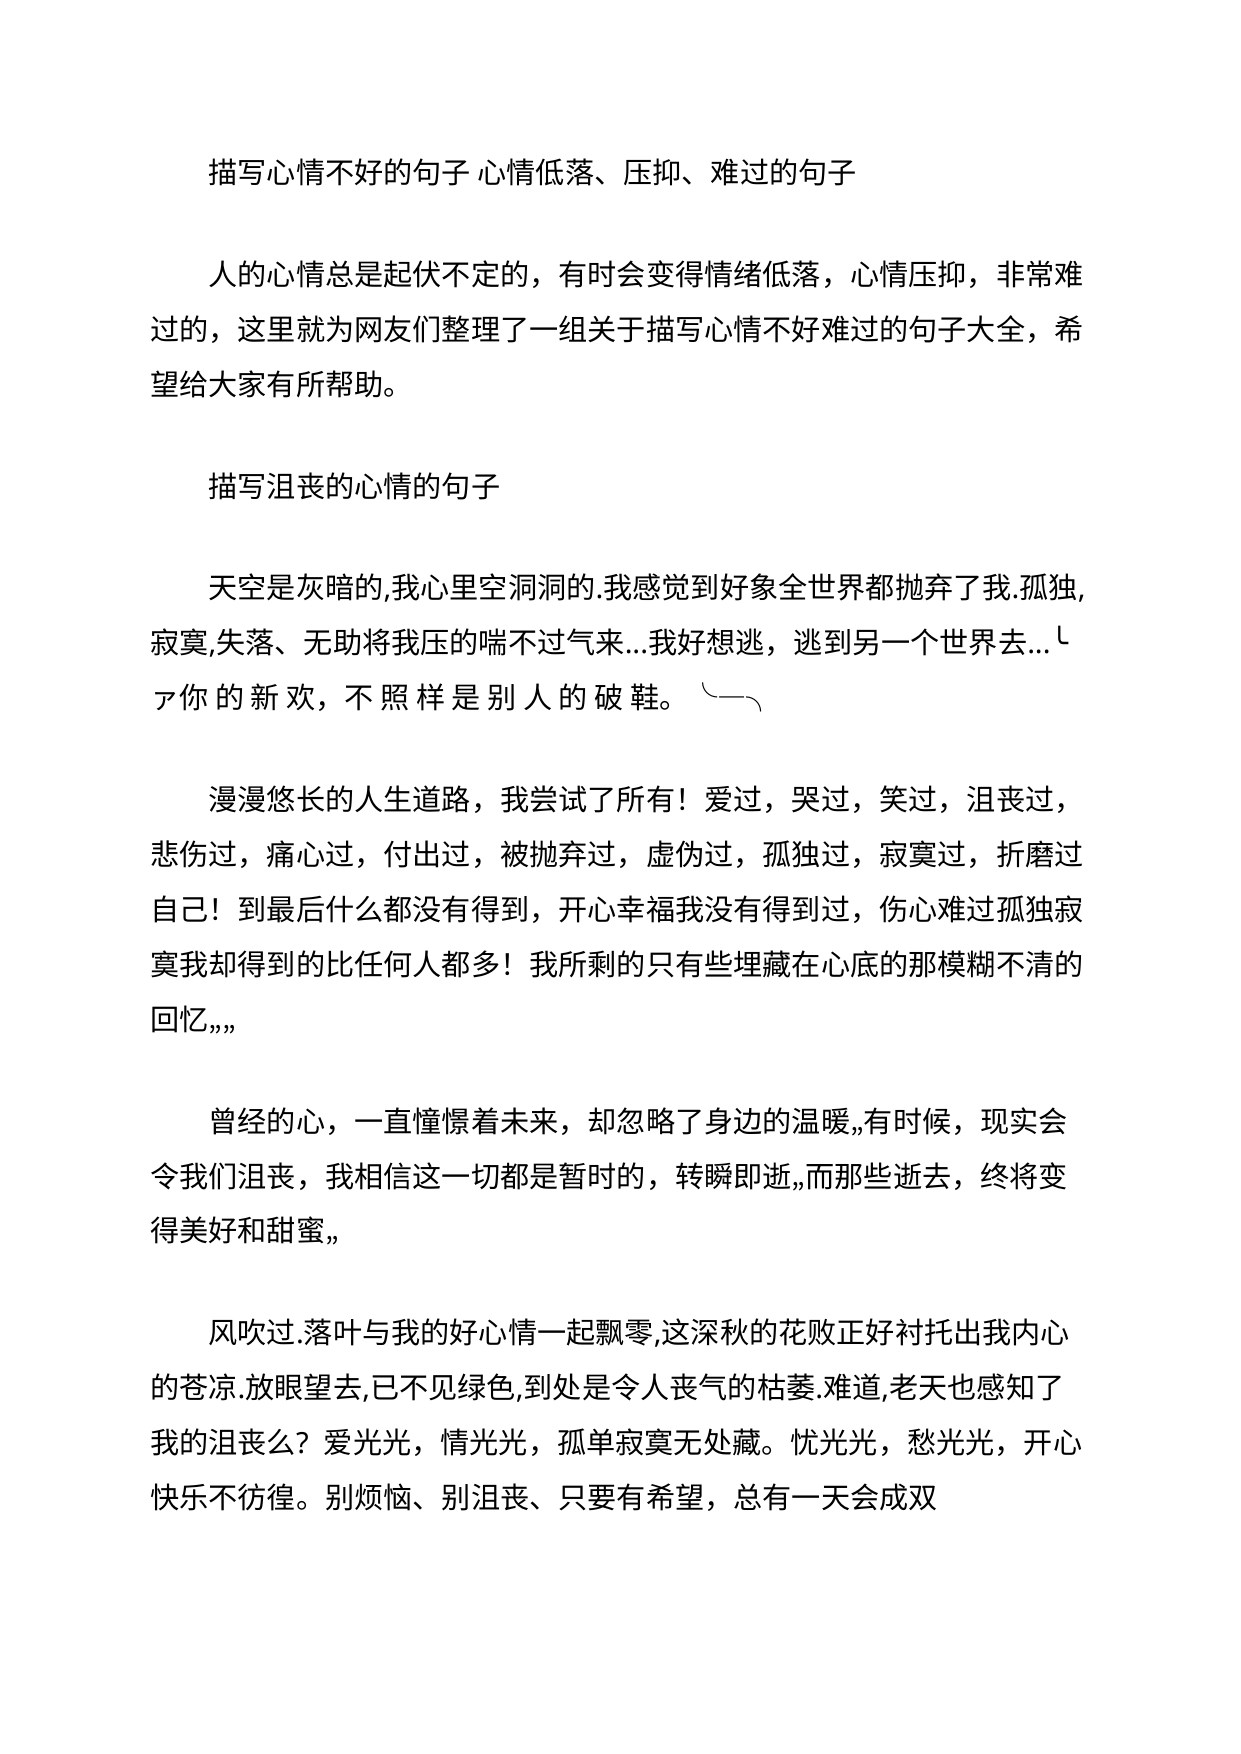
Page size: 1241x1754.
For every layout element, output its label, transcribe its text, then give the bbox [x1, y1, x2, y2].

text 描写心情不好的句子 心情低落、压抑、难过的句子 [150, 150, 1090, 192]
text 描写沮丧的心情的句子 [150, 463, 1090, 506]
text 风吹过.落叶与我的好心情一起飘零,这深秋的花败正好衬托出我内心的苍凉.放眼望去,已不见绿色,到处是令人丧气的枯萎.难道,老天也感知了我的沮丧么? 爱光光，情光光，孤单寂寞无处藏。忧光光，愁光光，开心快乐不彷徨。别烦恼、别沮丧、只要有希望，总有一天会成双 [150, 1310, 1090, 1517]
text 曾经的心，一直憧憬着未来，却忽略了身边的温暖„有时候，现实会令我们沮丧，我相信这一切都是暂时的，转瞬即逝„而那些逝去，终将变得美好和甜蜜„ [150, 1098, 1090, 1250]
text 漫漫悠长的人生道路，我尝试了所有！爱过，哭过，笑过，沮丧过，悲伤过，痛心过，付出过，被抛弃过，虚伪过，孤独过，寂寞过，折磨过自己！到最后什么都没有得到，开心幸福我没有得到过，伤心难过孤独寂寞我却得到的比任何人都多！我所剩的只有些埋藏在心底的那模糊不清的回忆„„ [150, 777, 1090, 1039]
text 人的心情总是起伏不定的，有时会变得情绪低落，心情压抑，非常难过的，这里就为网友们整理了一组关于描写心情不好难过的句子大全，希望给大家有所帮助。 [150, 252, 1090, 404]
text 天空是灰暗的,我心里空洞洞的.我感觉到好象全世界都抛弃了我.孤独,寂寞,失落、无助将我压的喘不过气来...我好想逃，逃到另一个世界去...╰ァ你 的 新 欢，不 照 样 是 别 人 的 破 鞋。╰—╮ [150, 565, 1090, 717]
